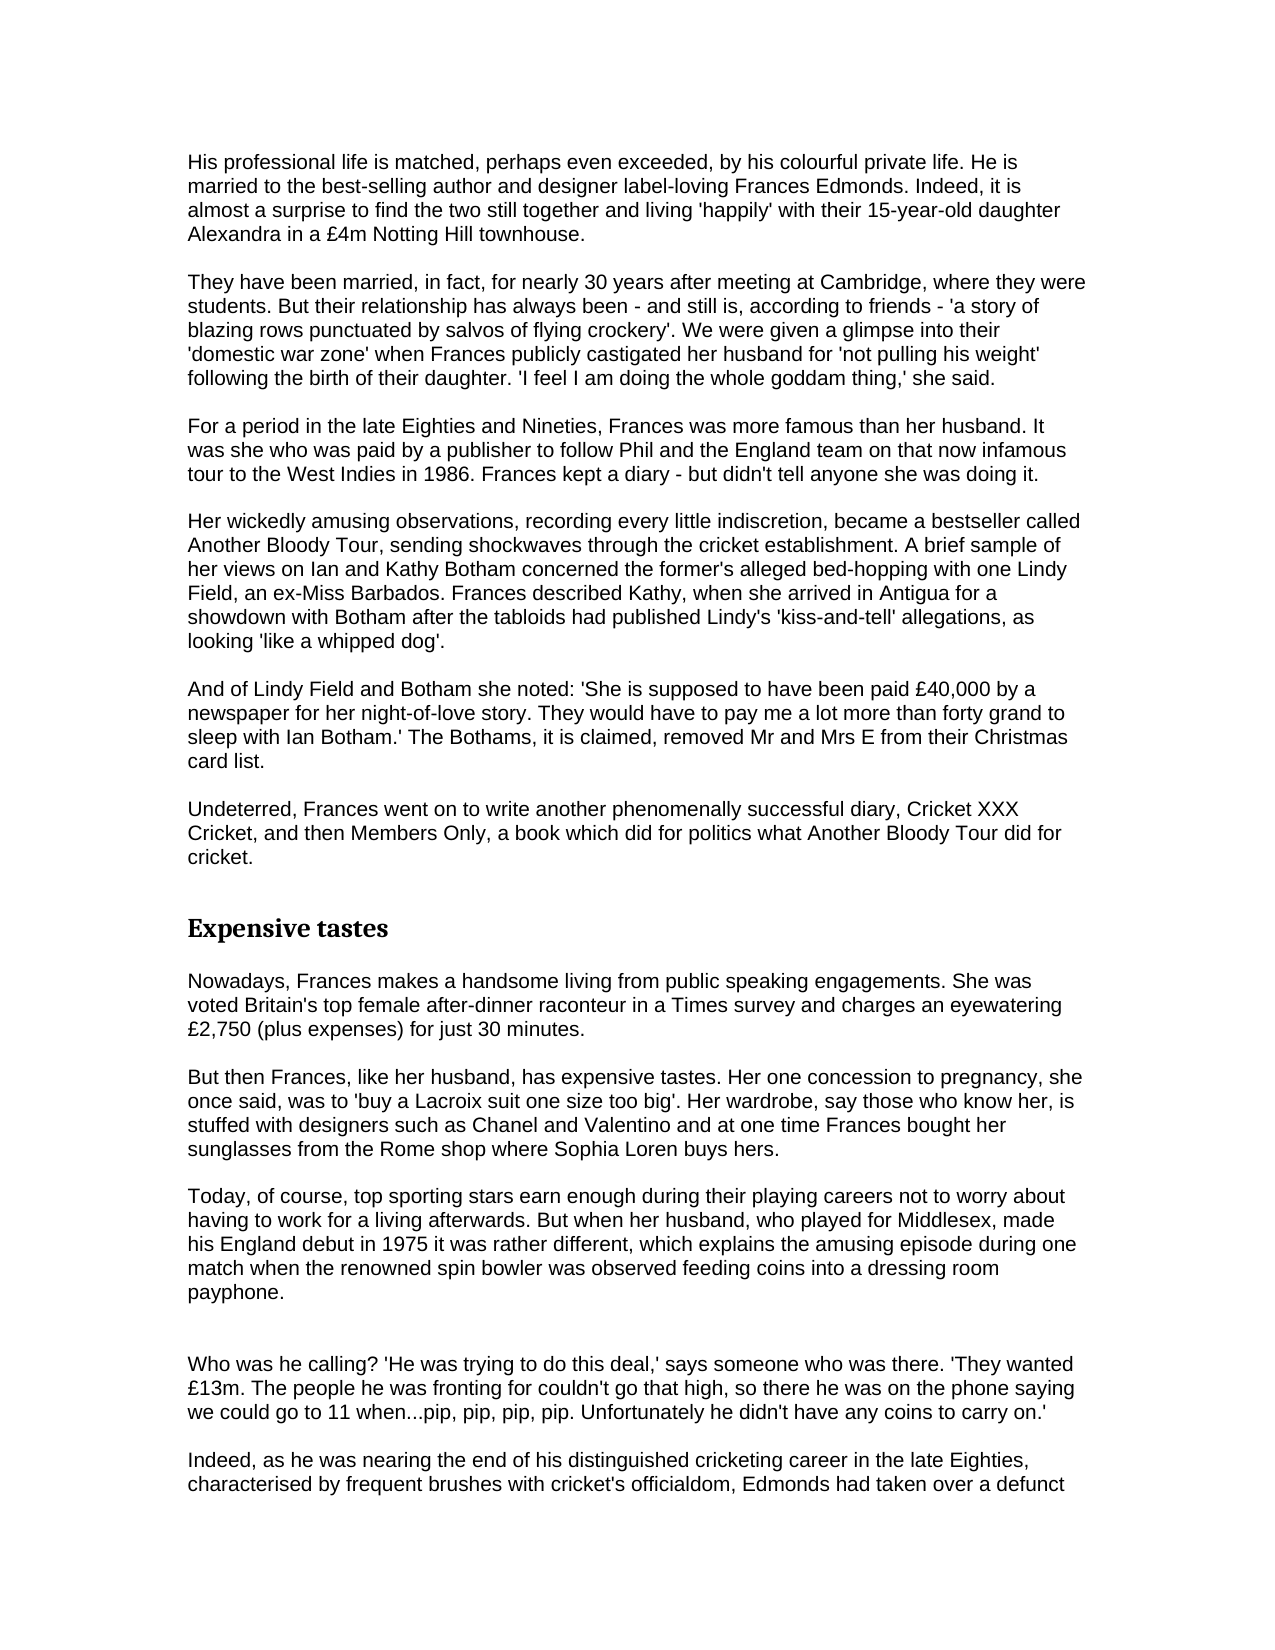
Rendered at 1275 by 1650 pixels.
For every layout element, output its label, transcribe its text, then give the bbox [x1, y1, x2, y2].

text Undeterred, Frances went on to write another phenomenally successful diary, Cricket XXX Cricket, and then Members Only, a book which did for politics what Another Bloody Tour did for cricket. [187, 797, 1087, 869]
text For a period in the late Eighties and Nineties, Frances was more famous than her husband. It was she who was paid by a publisher to follow Phil and the England team on that now infamous tour to the West Indies in 1986. Frances kept a diary - but didn't tell anyone she was doing it. [187, 413, 1087, 485]
text Nowadays, Frances makes a handsome living from public speaking engagements. She was voted Britain's top female after-dinner raconteur in a Times survey and charges an eyewatering £2,750 (plus expenses) for just 30 minutes. [187, 969, 1087, 1041]
text But then Frances, like her husband, has expensive tastes. Her one concession to pregnancy, she once said, was to 'buy a Lacroix suit one size too big'. Her wardrobe, say those who know her, is stuffed with designers such as Chanel and Valentino and at one time Frances bought her sunglasses from the Rome shop where Sophia Loren buys hers. [187, 1064, 1087, 1160]
text Her wickedly amusing observations, recording every little indiscretion, became a bestseller called Another Bloody Tour, sending shockwaves through the cricket establishment. A brief sample of her views on Ian and Kathy Botham concerned the former's alleged bed-hopping with one Lindy Field, an ex-Miss Barbados. Frances described Kathy, when she arrived in Antigua for a showdown with Botham after the tabloids had published Lindy's 'kiss-and-tell' allegations, as looking 'like a whipped dog'. [187, 509, 1087, 653]
text Who was he calling? 'He was trying to do this deal,' says someone who was there. 'They wanted £13m. The people he was fronting for couldn't go that high, so there he was on the phone saying we could go to 11 when...pip, pip, pip, pip. Unfortunately he didn't have any coins to carry on.' [187, 1352, 1087, 1424]
text Today, of course, top sporting stars earn enough during their playing careers not to worry about having to work for a living afterwards. But when her husband, who played for Middlesex, made his England debut in 1975 it was rather different, which explains the amusing episode during one match when the renowned spin bowler was observed feeding coins into a dressing room payphone. [187, 1184, 1087, 1304]
text They have been married, in fact, for nearly 30 years after meeting at Cambridge, where they were students. But their relationship has always been - and still is, according to friends - 'a story of blazing rows punctuated by salvos of flying crockery'. We were given a glimpse into their 'domestic war zone' when Frances publicly castigated her husband for 'not pulling his weight' following the birth of their daughter. 'I feel I am doing the whole goddam thing,' she said. [187, 270, 1087, 389]
subtitle Expensive tastes [187, 913, 1087, 945]
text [187, 1448, 1087, 1496]
text His professional life is matched, perhaps even exceeded, by his colourful private life. He is married to the best-selling author and designer label-loving Frances Edmonds. Indeed, it is almost a surprise to find the two still together and living 'happily' with their 15-year-old daughter Alexandra in a £4m Notting Hill townhouse. [187, 150, 1087, 246]
text And of Lindy Field and Botham she noted: 'She is supposed to have been paid £40,000 by a newspaper for her night-of-love story. They would have to pay me a lot more than forty grand to sleep with Ian Botham.' The Bothams, it is claimed, removed Mr and Mrs E from their Christmas card list. [187, 677, 1087, 773]
